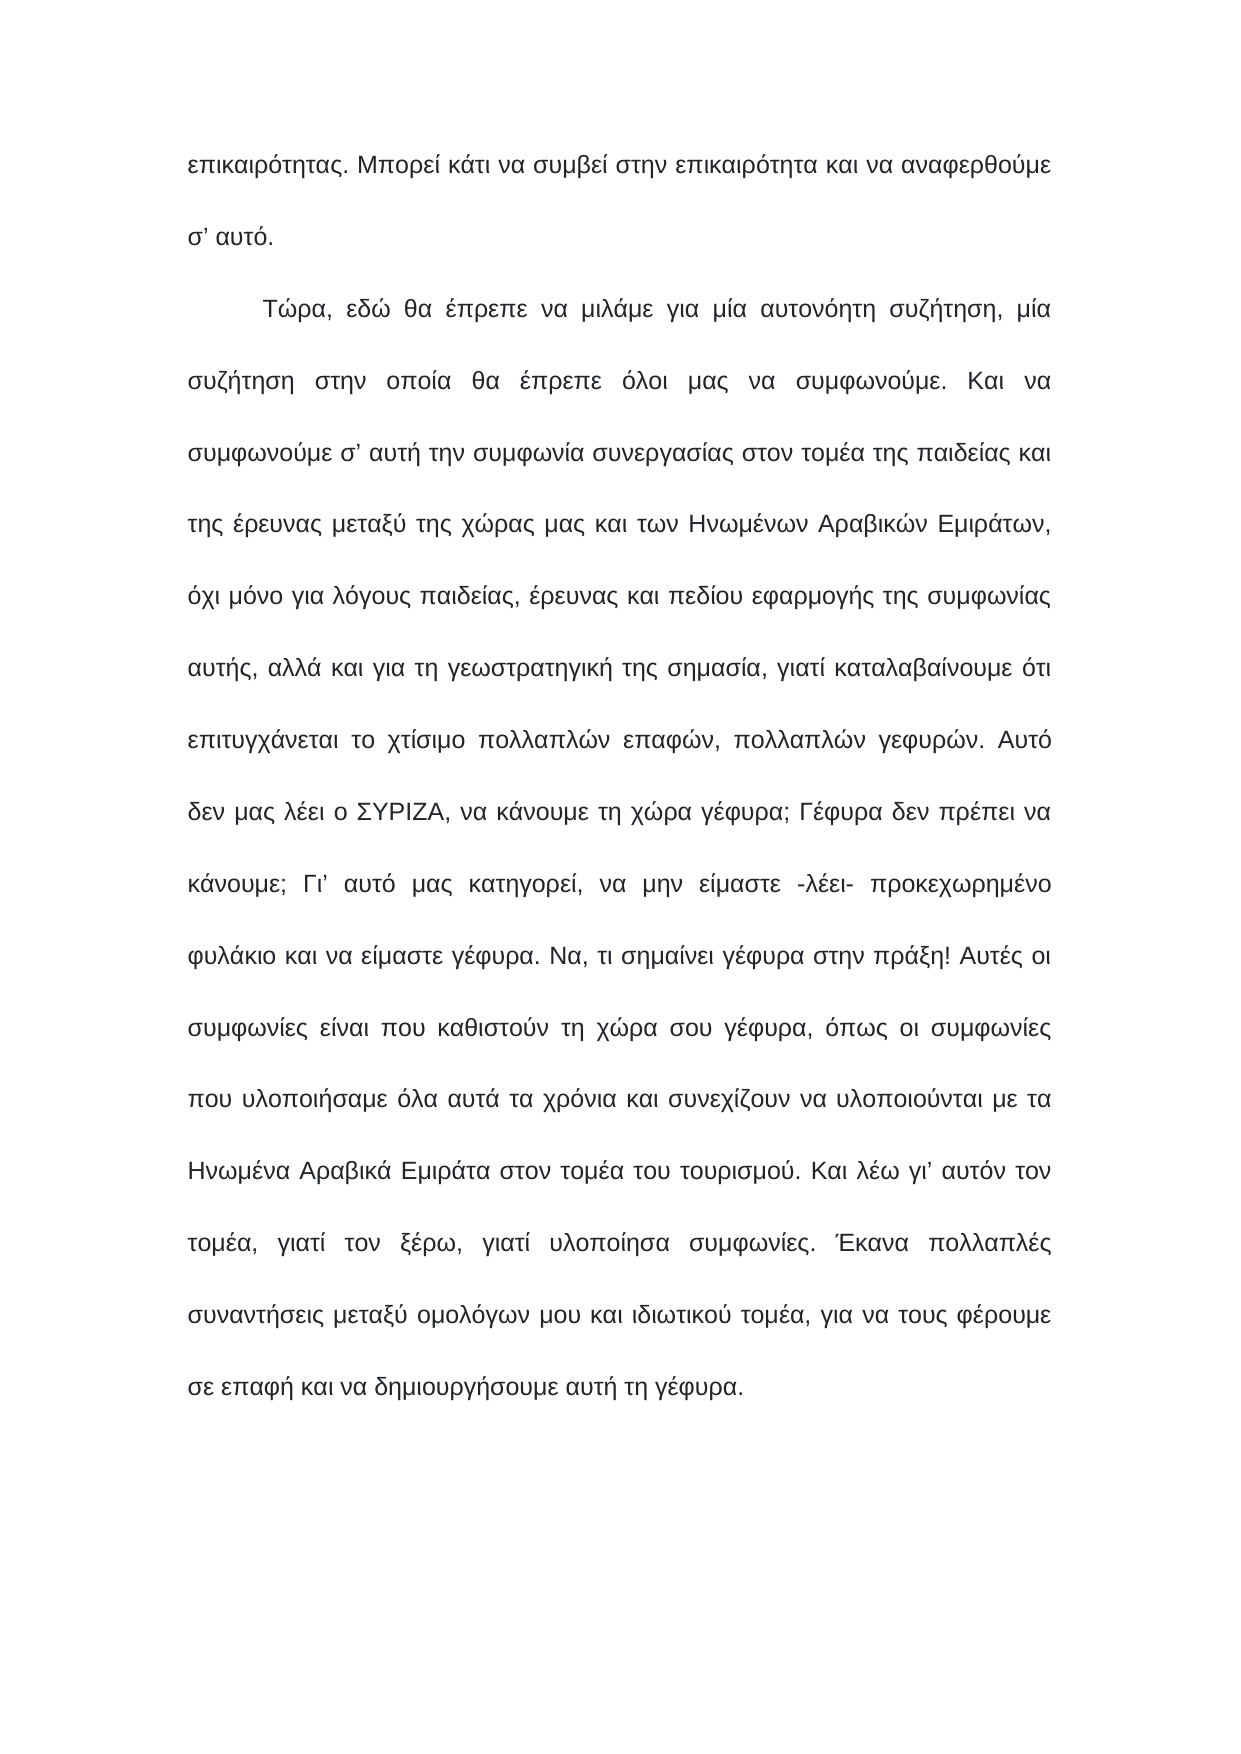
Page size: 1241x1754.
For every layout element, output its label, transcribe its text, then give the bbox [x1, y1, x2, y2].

text Τώρα, εδώ θα έπρεπε να μιλάμε για μία αυτονόητη συζήτηση, μία συζήτηση στην οποία θα έπρεπε όλοι μας να συμφωνούμε. Και να συμφωνούμε σ’ αυτή την συμφωνία συνεργασίας στον τομέα της παιδείας και της έρευνας μεταξύ της χώρας μας και των Ηνωμένων Αραβικών Εμιράτων, όχι μόνο για λόγους παιδείας, έρευνας και πεδίου εφαρμογής της συμφωνίας αυτής, αλλά και για τη γεωστρατηγική της σημασία, γιατί καταλαβαίνουμε ότι επιτυγχάνεται το χτίσιμο πολλαπλών επαφών, πολλαπλών γεφυρών. Αυτό δεν μας λέει ο ΣΥΡΙΖΑ, να κάνουμε τη χώρα γέφυρα; Γέφυρα δεν πρέπει να κάνουμε; Γι’ αυτό μας κατηγορεί, να μην είμαστε -λέει- προκεχωρημένο φυλάκιο και να είμαστε γέφυρα. Να, τι σημαίνει γέφυρα στην πράξη! Αυτές οι συμφωνίες είναι που καθιστούν τη χώρα σου γέφυρα, όπως οι συμφωνίες που υλοποιήσαμε όλα αυτά τα χρόνια και συνεχίζουν να υλοποιούνται με τα Ηνωμένα Αραβικά Εμιράτα στον τομέα του τουρισμού. Και λέω γι’ αυτόν τον τομέα, γιατί τον ξέρω, γιατί υλοποίησα συμφωνίες. Έκανα πολλαπλές συναντήσεις μεταξύ ομολόγων μου και ιδιωτικού τομέα, για να τους φέρουμε σε επαφή και να δημιουργήσουμε αυτή τη γέφυρα. [187, 294, 1053, 1401]
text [187, 150, 1053, 251]
